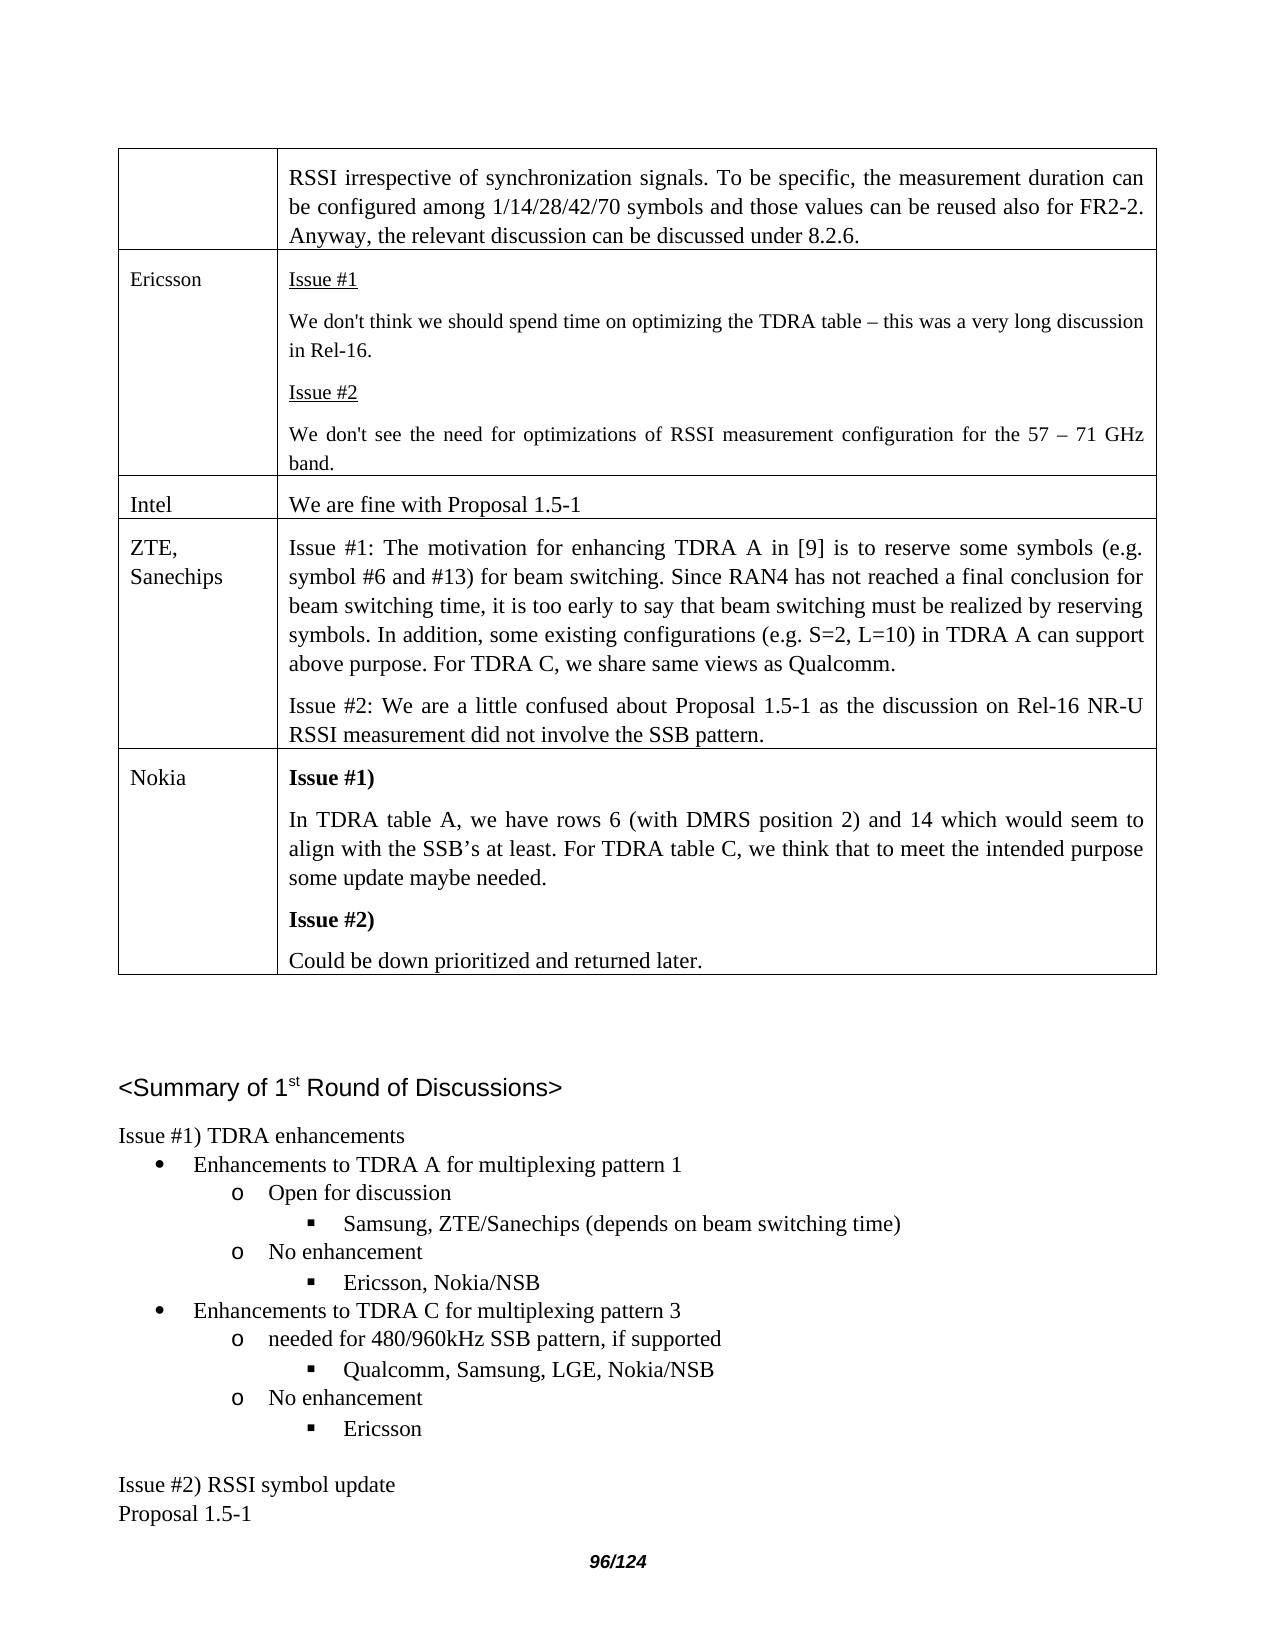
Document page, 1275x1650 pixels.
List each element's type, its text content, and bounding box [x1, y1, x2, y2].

list Enhancements to TDRA C for multiplexing pattern 3 [156, 1297, 1157, 1323]
list Samsung, ZTE/Sanechips (depends on beam switching time) [306, 1210, 1157, 1236]
list Ericsson, Nokia/NSB [306, 1268, 1157, 1295]
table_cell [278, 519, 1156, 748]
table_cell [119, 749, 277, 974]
list Enhancements to TDRA A for multiplexing pattern 1 [156, 1151, 1157, 1177]
text Issue #1) TDRA enhancements [118, 1122, 1157, 1149]
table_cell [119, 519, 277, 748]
list needed for 480/960kHz SSB pattern, if supported [231, 1325, 1157, 1354]
list Ericsson [306, 1415, 1157, 1441]
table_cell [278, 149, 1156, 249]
list No enhancement [231, 1238, 1157, 1266]
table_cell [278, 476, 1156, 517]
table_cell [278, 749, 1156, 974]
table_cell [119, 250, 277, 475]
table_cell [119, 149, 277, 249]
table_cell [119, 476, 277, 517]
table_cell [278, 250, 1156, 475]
list Qualcomm, Samsung, LGE, Nokia/NSB [306, 1356, 1157, 1382]
text Proposal 1.5-1 [118, 1500, 1157, 1526]
list No enhancement [231, 1384, 1157, 1412]
list Open for discussion [231, 1179, 1157, 1207]
subtitle <Summary of 1st Round of Discussions> [118, 1073, 1157, 1101]
text Issue #2) RSSI symbol update [118, 1472, 1157, 1498]
